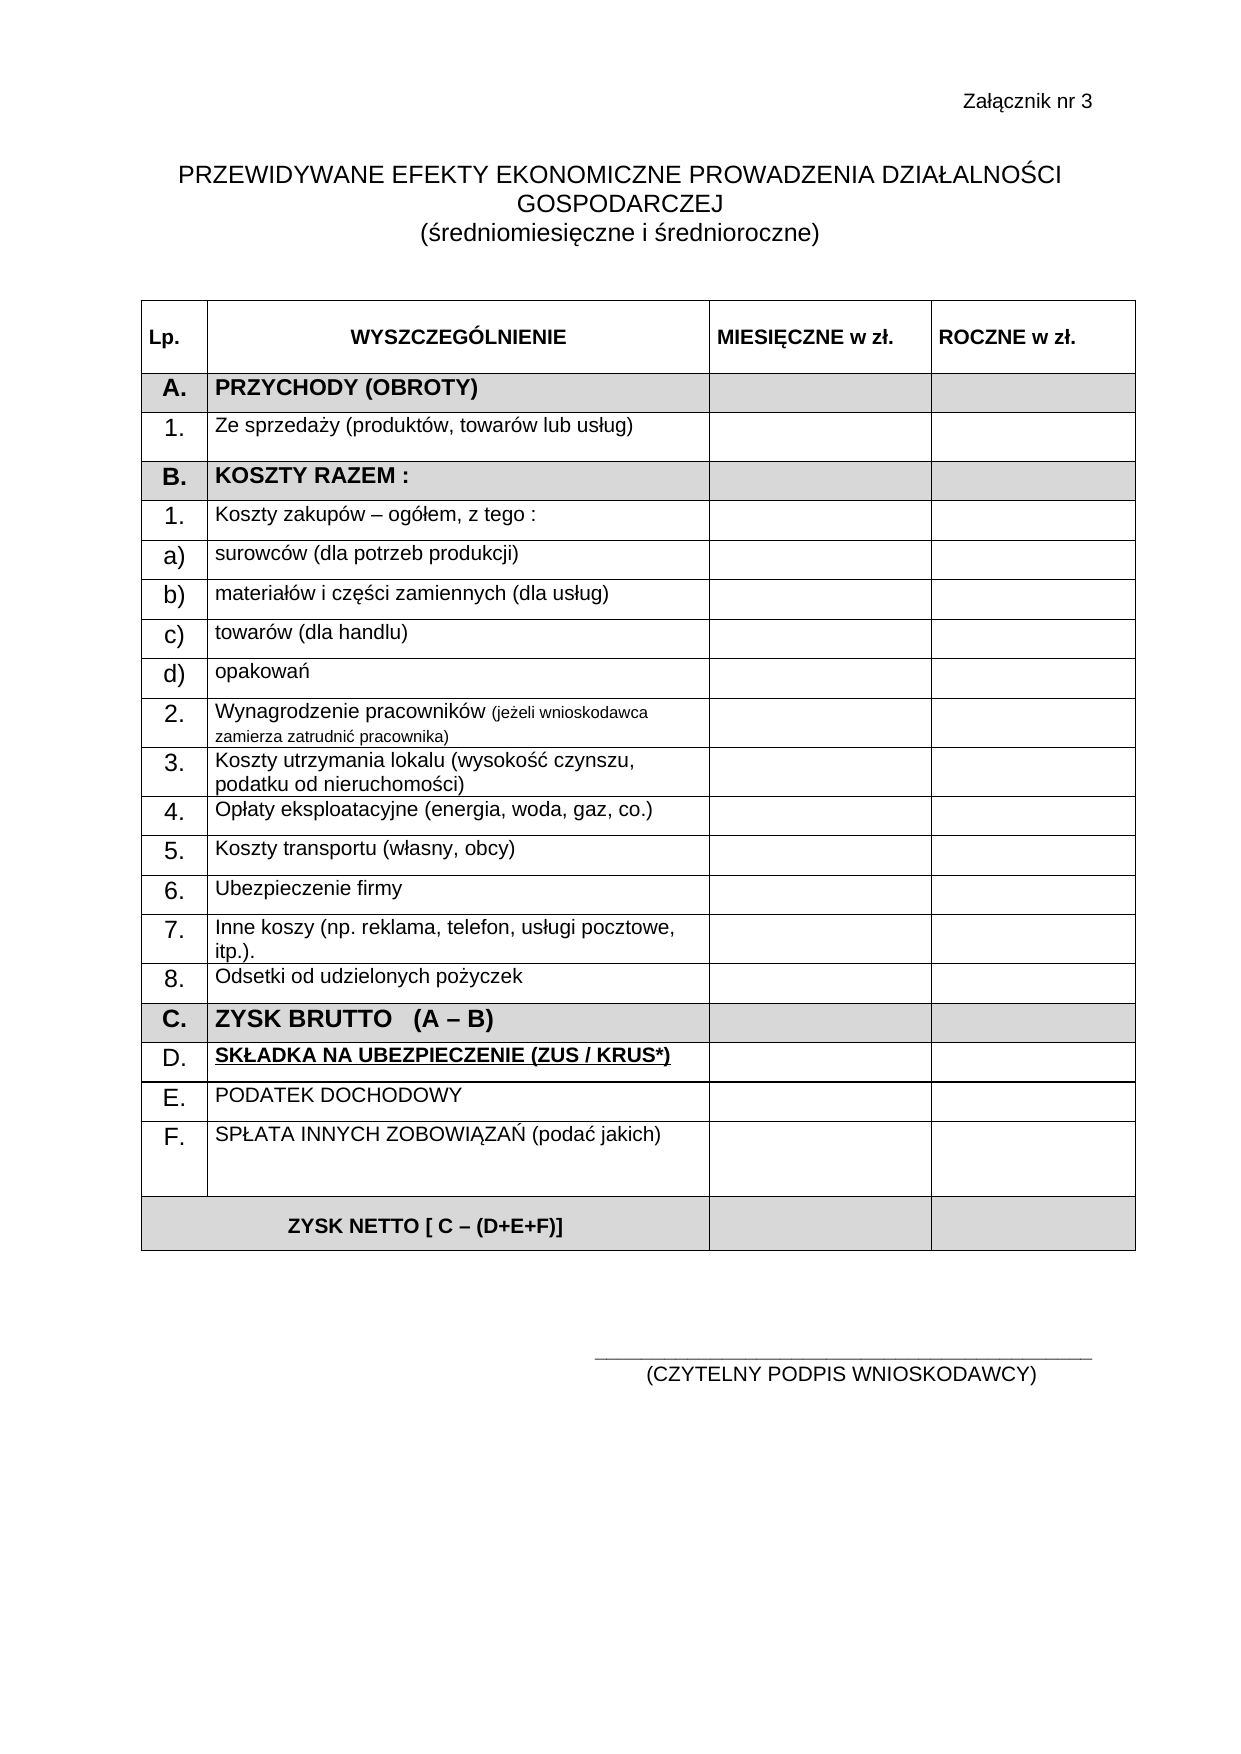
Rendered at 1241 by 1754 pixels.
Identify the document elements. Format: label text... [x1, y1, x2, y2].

table_cell [932, 580, 1135, 619]
table_cell Koszty zakupów – ogółem, z tego : [208, 501, 709, 540]
table_cell PRZYCHODY (OBROTY) [208, 374, 709, 412]
table_cell PODATEK DOCHODOWY [208, 1083, 709, 1121]
table_cell [710, 876, 931, 914]
table_cell Inne koszy (np. reklama, telefon, usługi pocztowe, itp.). [208, 915, 709, 963]
table_cell [710, 836, 931, 874]
table_cell [932, 1197, 1135, 1250]
table_cell B. [142, 462, 207, 500]
table_cell b) [142, 580, 207, 619]
table_cell 6. [142, 876, 207, 914]
table_cell Opłaty eksploatacyjne (energia, woda, gaz, co.) [208, 797, 709, 835]
table_cell [932, 915, 1135, 963]
table_cell Odsetki od udzielonych pożyczek [208, 964, 709, 1002]
table_cell [710, 620, 931, 658]
table_cell [932, 413, 1135, 461]
table_cell SPŁATA INNYCH ZOBOWIĄZAŃ (podać jakich) [208, 1122, 709, 1196]
text ___________________________________________ [148, 1338, 1092, 1362]
table_cell [932, 1122, 1135, 1196]
table_header WYSZCZEGÓLNIENIE [208, 301, 709, 372]
table_cell 1. [142, 413, 207, 461]
table_cell [932, 462, 1135, 500]
table_cell [710, 1122, 931, 1196]
table_cell SKŁADKA NA UBEZPIECZENIE (ZUS / KRUS*) [208, 1043, 709, 1081]
table_header Lp. [142, 301, 207, 372]
table_cell 2. [142, 699, 207, 747]
table_cell 5. [142, 836, 207, 874]
table_cell [710, 797, 931, 835]
table_cell [710, 964, 931, 1002]
table_cell Wynagrodzenie pracowników (jeżeli wnioskodawca zamierza zatrudnić pracownika) [208, 699, 709, 747]
table_cell [932, 541, 1135, 579]
table_cell A. [142, 374, 207, 412]
table_cell [710, 462, 931, 500]
table_cell [932, 1043, 1135, 1081]
table_cell d) [142, 659, 207, 698]
table_cell F. [142, 1122, 207, 1196]
table_cell [932, 1004, 1135, 1042]
table_header MIESIĘCZNE w zł. [710, 301, 931, 372]
table_cell [932, 876, 1135, 914]
table_cell [932, 620, 1135, 658]
table_cell [710, 1197, 931, 1250]
table_cell ZYSK NETTO [ C – (D+E+F)] [142, 1197, 709, 1250]
table_cell [932, 659, 1135, 698]
table_cell Ze sprzedaży (produktów, towarów lub usług) [208, 413, 709, 461]
table_cell 8. [142, 964, 207, 1002]
table_cell [932, 797, 1135, 835]
table_header ROCZNE w zł. [932, 301, 1135, 372]
table_cell [932, 748, 1135, 796]
table_cell [710, 413, 931, 461]
table_cell Koszty utrzymania lokalu (wysokość czynszu, podatku od nieruchomości) [208, 748, 709, 796]
subtitle Załącznik nr 3 [148, 89, 1092, 113]
table_cell [710, 699, 931, 747]
subtitle PRZEWIDYWANE EFEKTY EKONOMICZNE PROWADZENIA DZIAŁALNOŚCI GOSPODARCZEJ [148, 161, 1092, 218]
table_cell [710, 659, 931, 698]
table_cell 3. [142, 748, 207, 796]
table_cell D. [142, 1043, 207, 1081]
table_cell towarów (dla handlu) [208, 620, 709, 658]
table_cell opakowań [208, 659, 709, 698]
table_cell 4. [142, 797, 207, 835]
table_cell ZYSK BRUTTO (A – B) [208, 1004, 709, 1042]
table_cell materiałów i części zamiennych (dla usług) [208, 580, 709, 619]
table_cell [710, 1004, 931, 1042]
text (średniomiesięczne i średnioroczne) [148, 218, 1092, 247]
table_cell [932, 964, 1135, 1002]
table_cell c) [142, 620, 207, 658]
table_cell 7. [142, 915, 207, 963]
table_cell Ubezpieczenie firmy [208, 876, 709, 914]
table_cell surowców (dla potrzeb produkcji) [208, 541, 709, 579]
table_cell [710, 541, 931, 579]
table_cell [932, 501, 1135, 540]
table_cell [710, 1043, 931, 1081]
table_cell [710, 374, 931, 412]
table_cell [710, 580, 931, 619]
table_cell [932, 836, 1135, 874]
table_cell Koszty transportu (własny, obcy) [208, 836, 709, 874]
table_cell [710, 501, 931, 540]
table_cell [932, 1083, 1135, 1121]
table_cell [932, 374, 1135, 412]
table_cell [710, 915, 931, 963]
table_cell 1. [142, 501, 207, 540]
table_cell [932, 699, 1135, 747]
table_cell [710, 748, 931, 796]
table_cell a) [142, 541, 207, 579]
table_cell C. [142, 1004, 207, 1042]
table_cell KOSZTY RAZEM : [208, 462, 709, 500]
table_cell [710, 1083, 931, 1121]
text (CZYTELNY PODPIS WNIOSKODAWCY) [591, 1362, 1092, 1386]
table_cell E. [142, 1083, 207, 1121]
